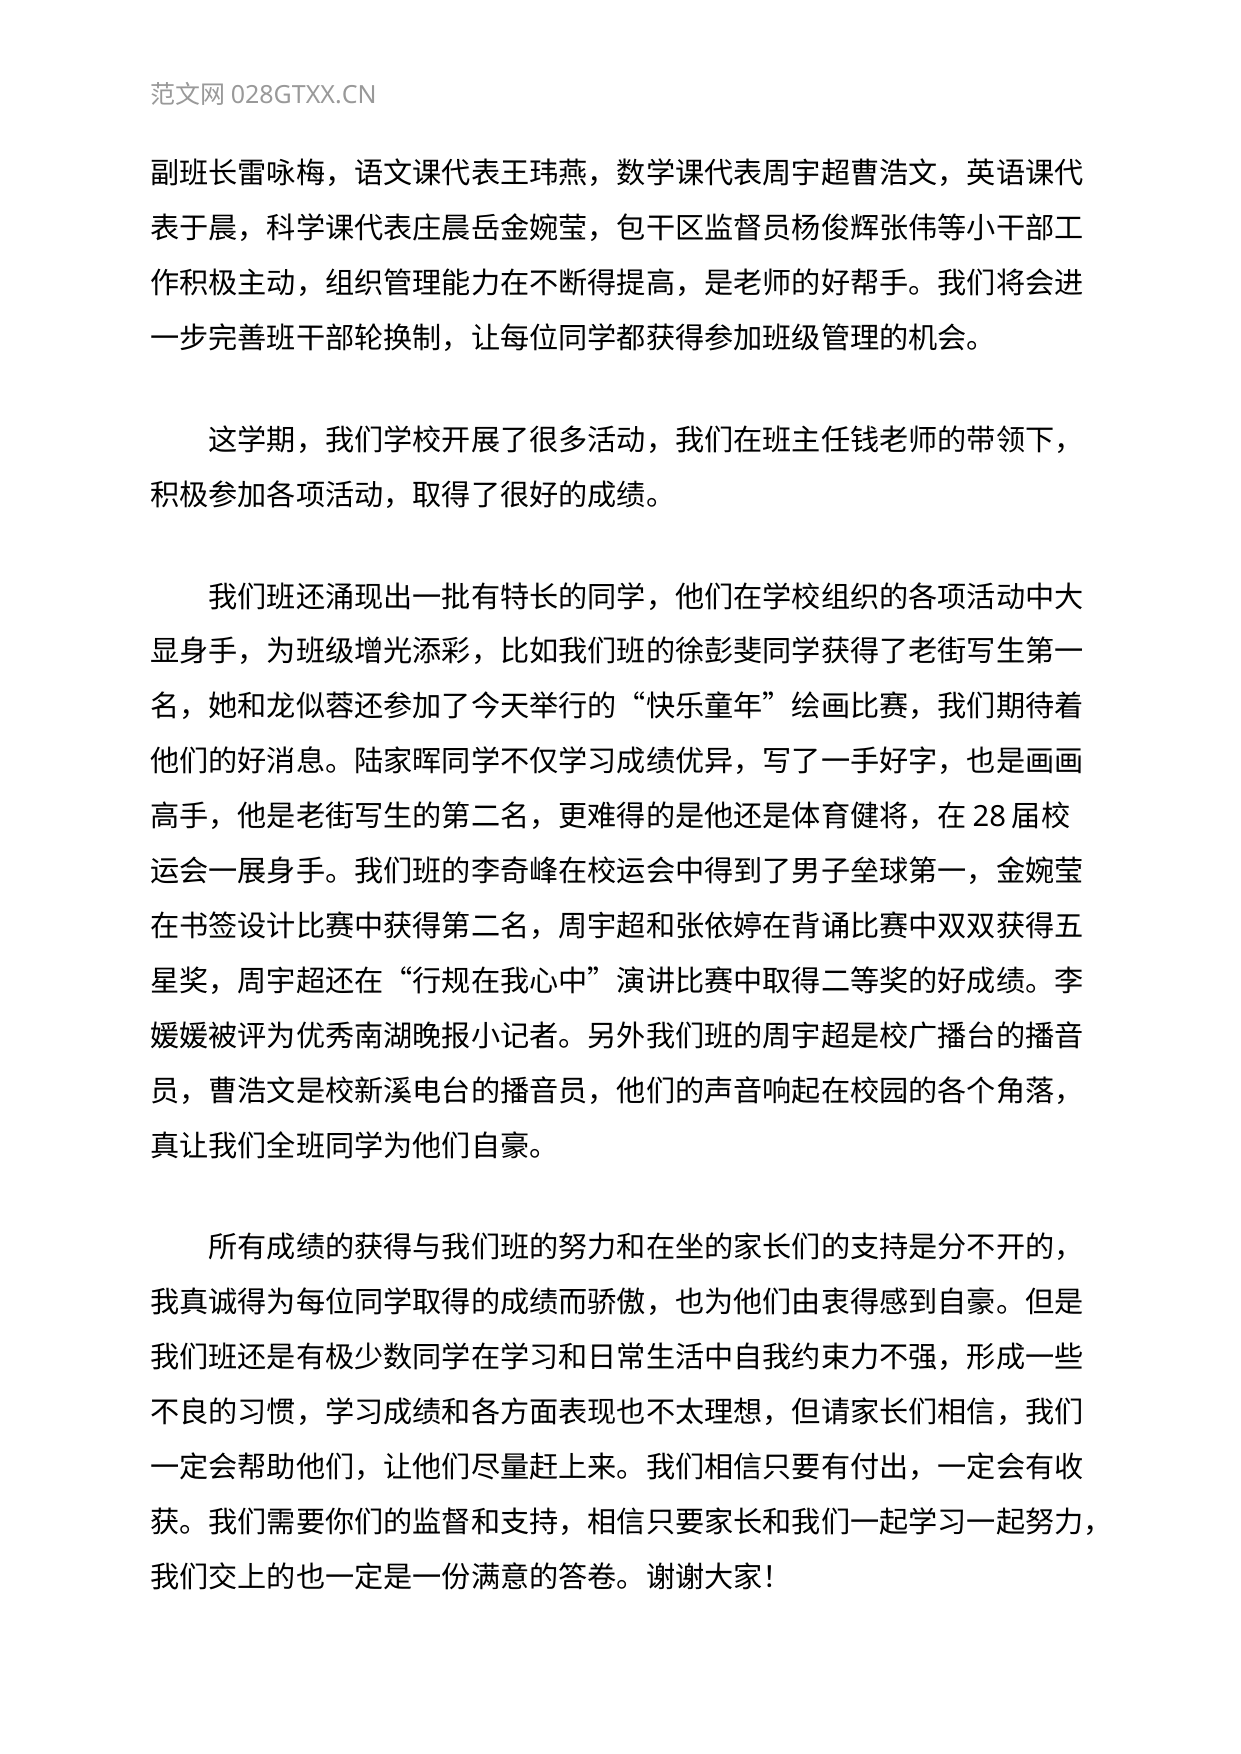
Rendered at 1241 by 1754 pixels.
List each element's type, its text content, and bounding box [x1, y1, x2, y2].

text 我们班还涌现出一批有特长的同学，他们在学校组织的各项活动中大显身手，为班级增光添彩，比如我们班的徐彭斐同学获得了老街写生第一名，她和龙似蓉还参加了今天举行的“快乐童年”绘画比赛，我们期待着他们的好消息。陆家晖同学不仅学习成绩优异，写了一手好字，也是画画高手，他是老街写生的第二名，更难得的是他还是体育健将，在28届校运会一展身手。我们班的李奇峰在校运会中得到了男子垒球第一，金婉莹在书签设计比赛中获得第二名，周宇超和张依婷在背诵比赛中双双获得五星奖，周宇超还在“行规在我心中”演讲比赛中取得二等奖的好成绩。李媛媛被评为优秀南湖晚报小记者。另外我们班的周宇超是校广播台的播音员，曹浩文是校新溪电台的播音员，他们的声音响起在校园的各个角落，真让我们全班同学为他们自豪。 [150, 573, 1090, 1164]
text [150, 150, 1090, 357]
text 所有成绩的获得与我们班的努力和在坐的家长们的支持是分不开的，我真诚得为每位同学取得的成绩而骄傲，也为他们由衷得感到自豪。但是我们班还是有极少数同学在学习和日常生活中自我约束力不强，形成一些不良的习惯，学习成绩和各方面表现也不太理想，但请家长们相信，我们一定会帮助他们，让他们尽量赶上来。我们相信只要有付出，一定会有收获。我们需要你们的监督和支持，相信只要家长和我们一起学习一起努力，我们交上的也一定是一份满意的答卷。谢谢大家！ [150, 1224, 1090, 1596]
text 这学期，我们学校开展了很多活动，我们在班主任钱老师的带领下，积极参加各项活动，取得了很好的成绩。 [150, 416, 1090, 514]
